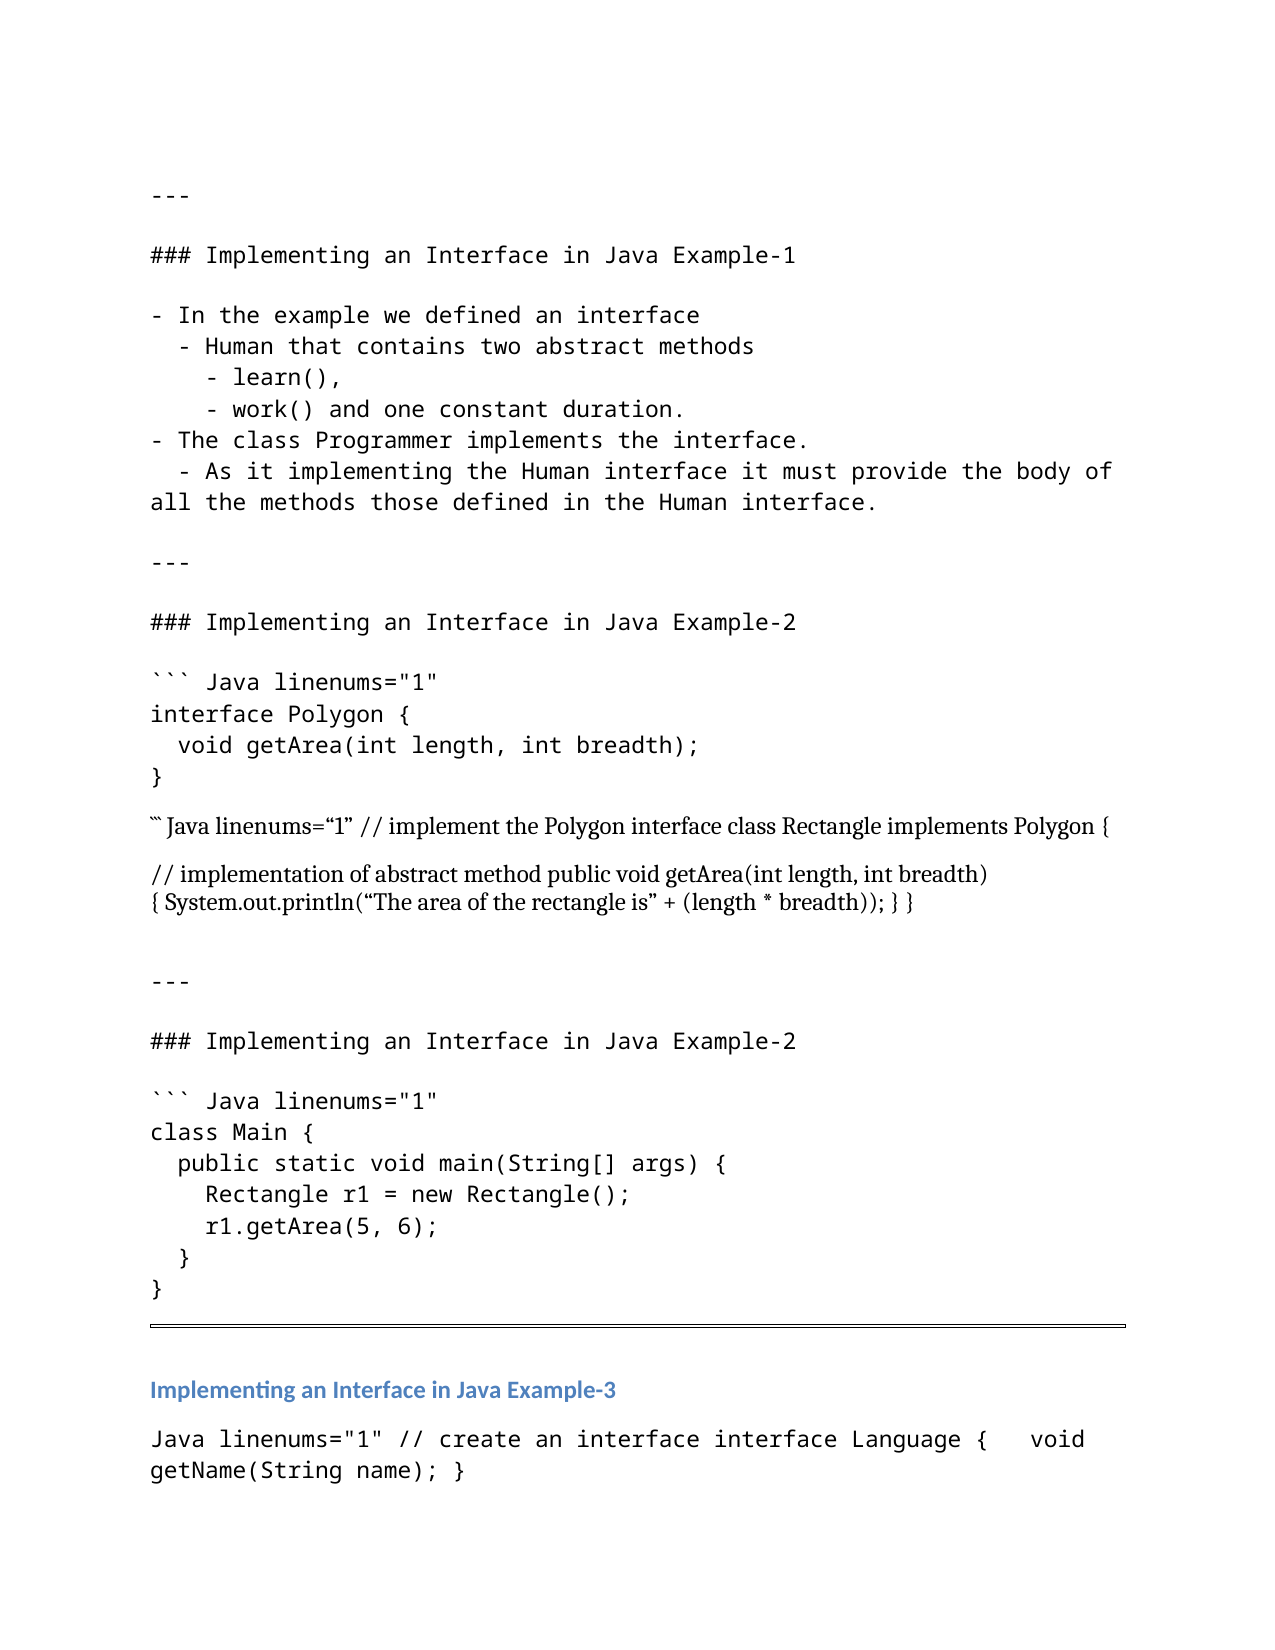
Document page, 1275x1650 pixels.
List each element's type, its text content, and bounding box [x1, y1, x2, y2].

text // implementation of abstract method public void getArea(int length, int breadth) { System.out.println(“The area of the rectangle is” + (length * breadth)); } } [150, 859, 1125, 917]
text --- ### Implementing an Interface in Java Example-2 ``` Java linenums="1" class Main { public static void main(String[] args) { Rectangle r1 = new Rectangle(); r1.getArea(5, 6); } } [150, 936, 1125, 1303]
text Java linenums="1" // create an interface interface Language { void getName(String name); } [150, 1423, 1125, 1486]
text --- ### Implementing an Interface in Java Example-1 - In the example we defined an interface - Human that contains two abstract methods - learn(), - work() and one constant duration. - The class Programmer implements the interface. - As it implementing the Human interface it must provide the body of all the methods those defined in the Human interface. --- ### Implementing an Interface in Java Example-2 ``` Java linenums="1" interface Polygon { void getArea(int length, int breadth); } [150, 150, 1125, 791]
text ``` Java linenums=“1” // implement the Polygon interface class Rectangle implements Polygon { [150, 812, 1125, 841]
subtitle Implementing an Interface in Java Example-3 [150, 1374, 1125, 1404]
